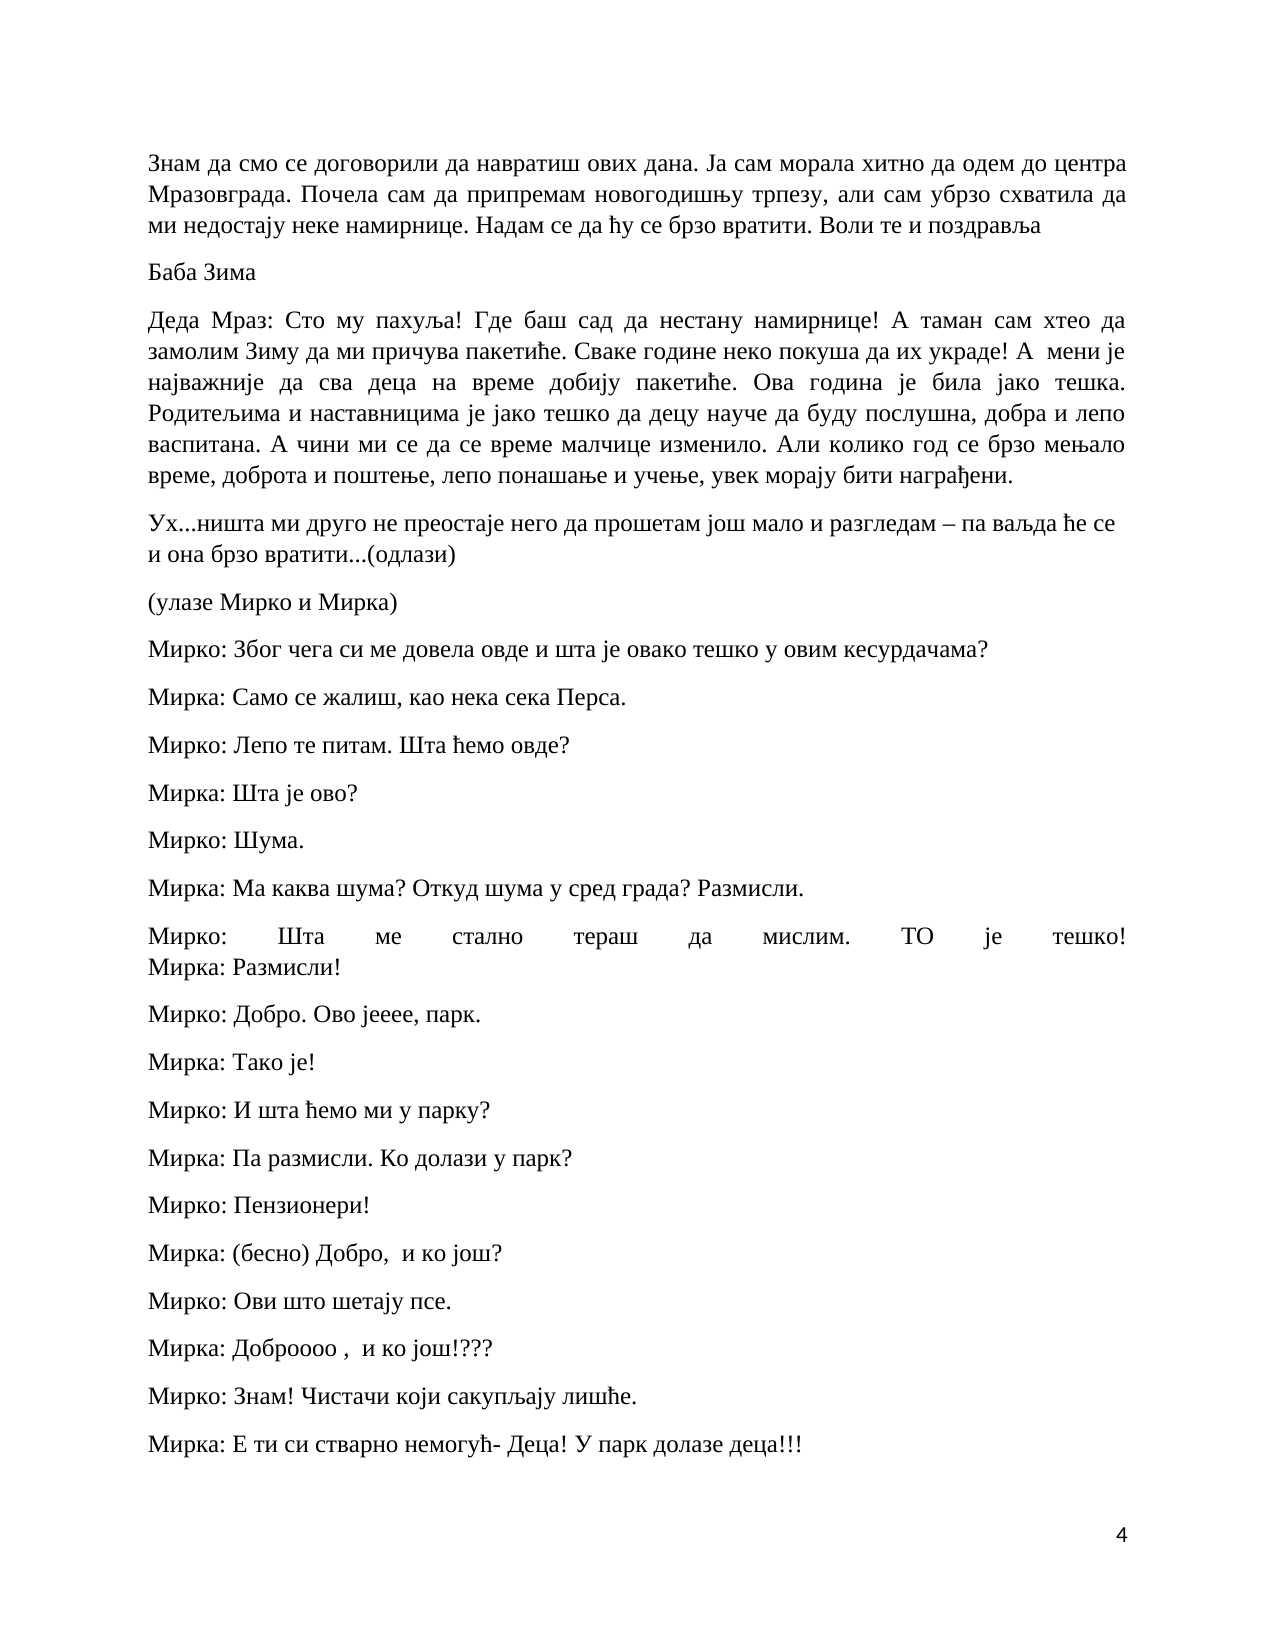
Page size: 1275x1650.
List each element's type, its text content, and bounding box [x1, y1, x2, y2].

text Ух...ништа ми друго не преостаје него да прошетам још мало и разгледам – па ваљда ће се и она брзо вратити...(одлази) [148, 508, 1127, 568]
text Мирко: Знам! Чистачи који сакупљају лишће. [148, 1381, 1127, 1410]
text Мирко: Шта ме стално тераш да мислим. ТО је тешко! Мирка: Размисли! [148, 921, 1127, 981]
text Знам да смо се договорили да навратиш ових дана. Ја сам морала хитно да одем до центра Мразовграда. Почела сам да припремам новогодишњу трпезу, али сам убрзо схватила да ми недостају неке намирнице. Надам се да ћу се брзо вратити. Воли те и поздравља [148, 148, 1127, 238]
text Мирка: (бесно) Добро, и ко још? [148, 1238, 1127, 1267]
text Мирка: Тако је! [148, 1047, 1127, 1076]
text Мирко: Лепо те питам. Шта ћемо овде? [148, 730, 1127, 759]
text Мирко: Шума. [148, 825, 1127, 854]
text Мирко: Ови што шетају псе. [148, 1286, 1127, 1314]
text Деда Мраз: Сто му пахуља! Где баш сад да нестану намирнице! А таман сам хтео да замолим Зиму да ми причува пакетиће. Сваке године неко покуша да их украде! А мени је најважније да сва деца на време добију пакетиће. Ова година је била јако тешка. Родитељима и наставницима је јако тешко да децу науче да буду послушна, добра и лепо васпитана. А чини ми се да се време малчице изменило. Али колико год се брзо мењало време, доброта и поштење, лепо понашање и учење, увек морају бити награђени. [148, 305, 1127, 489]
text Мирка: Само се жалиш, као нека сека Перса. [148, 682, 1127, 711]
text Мирко: И шта ћемо ми у парку? [148, 1095, 1127, 1124]
text Мирка: Па размисли. Ко долази у парк? [148, 1143, 1127, 1171]
text Мирко: Због чега си ме довела овде и шта је овако тешко у овим кесурдачама? [148, 634, 1127, 663]
text Мирка: Шта је ово? [148, 778, 1127, 806]
text Мирко: Добро. Ово јееее, парк. [148, 999, 1127, 1028]
text (улазе Мирко и Мирка) [148, 587, 1127, 616]
text Мирка: Ма каква шума? Откуд шума у сред града? Размисли. [148, 873, 1127, 902]
text Мирка: Е ти си стварно немогућ- Деца! У парк долазе деца!!! [148, 1429, 1127, 1458]
text Мирко: Пензионери! [148, 1190, 1127, 1219]
text Баба Зима [148, 257, 1127, 286]
text Мирка: Доброооо , и ко још!??? [148, 1333, 1127, 1362]
